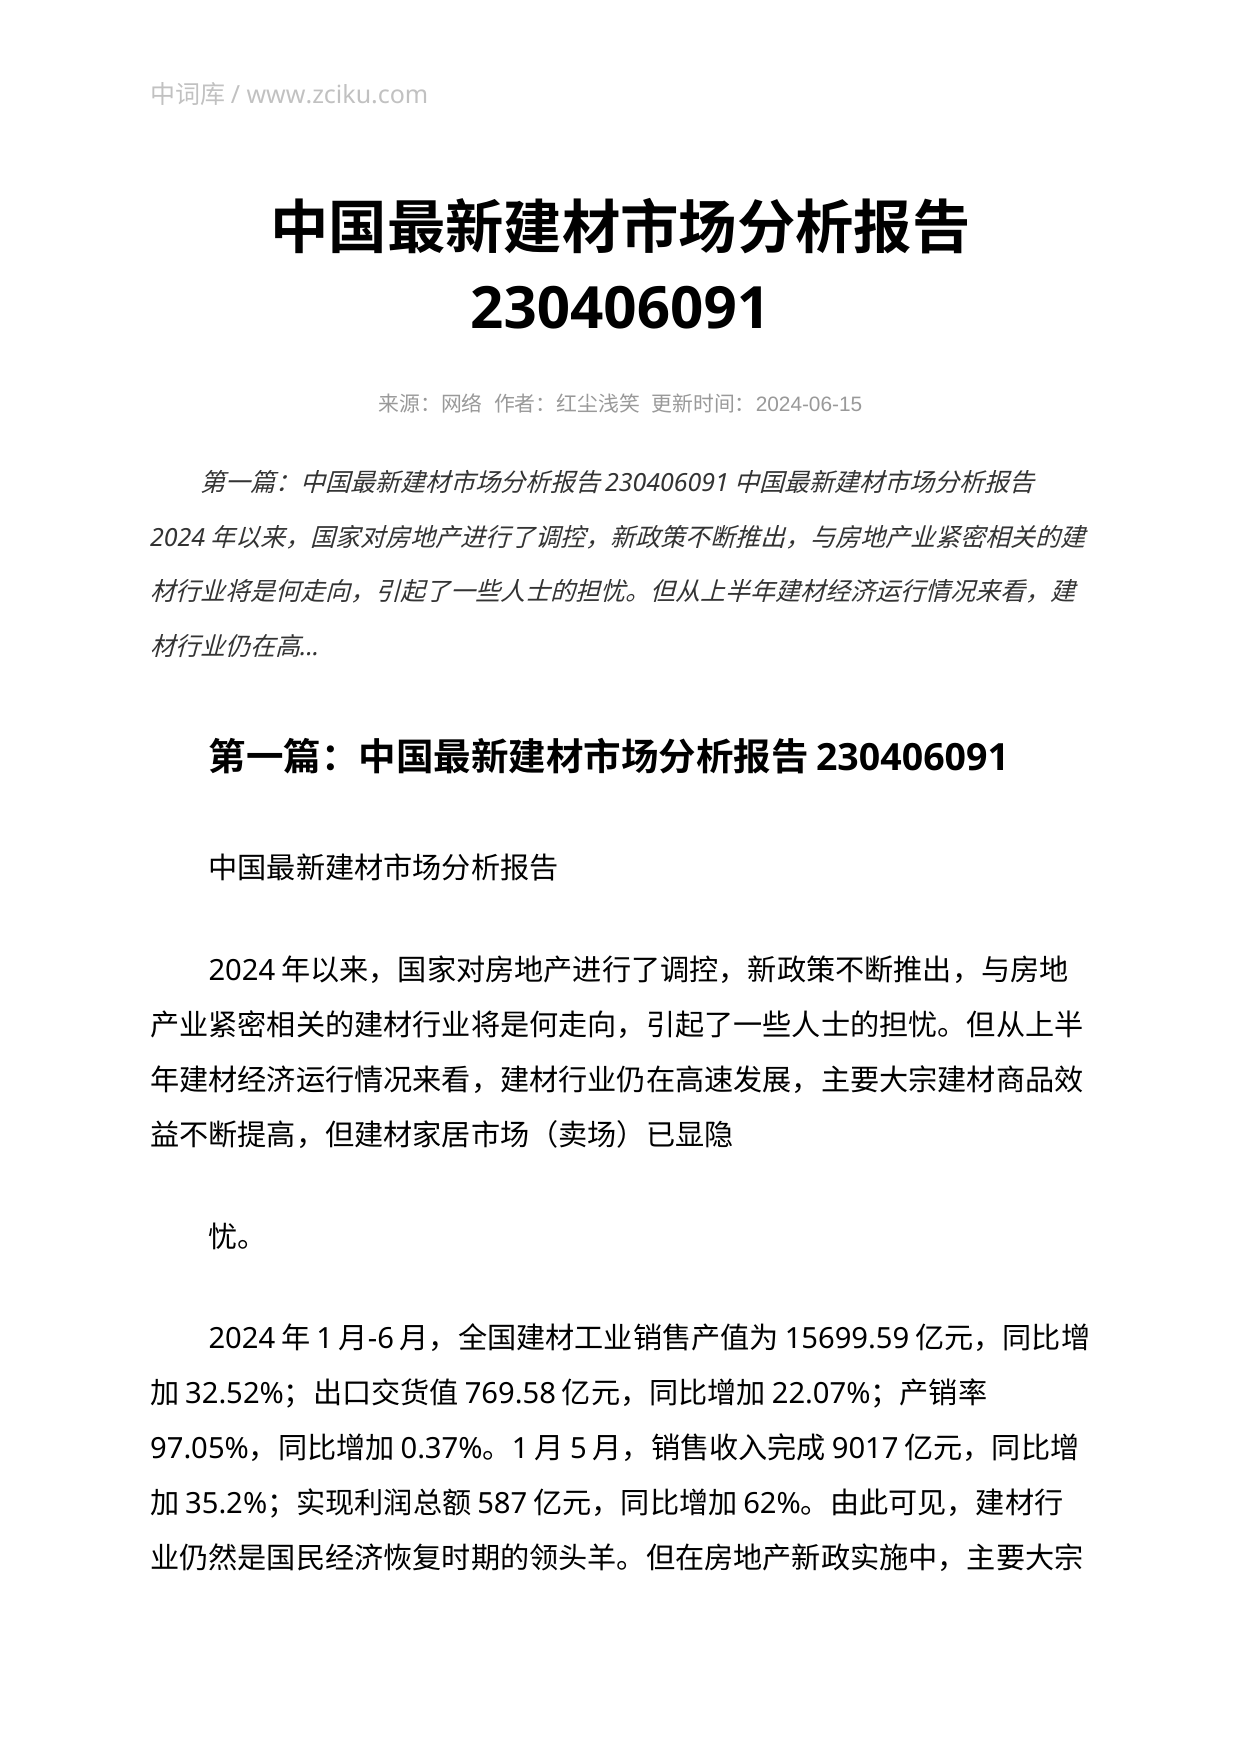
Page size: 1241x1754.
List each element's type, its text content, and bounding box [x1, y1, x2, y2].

text 忧。 [150, 1213, 1090, 1256]
text 2024年以来，国家对房地产进行了调控，新政策不断推出，与房地产业紧密相关的建材行业将是何走向，引起了一些人士的担忧。但从上半年建材经济运行情况来看，建材行业仍在高速发展，主要大宗建材商品效益不断提高，但建材家居市场（卖场）已显隐 [150, 947, 1090, 1154]
text 中国最新建材市场分析报告 [150, 845, 1090, 887]
text 第一篇：中国最新建材市场分析报告230406091 [150, 727, 1090, 782]
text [150, 1315, 1090, 1577]
text 第一篇：中国最新建材市场分析报告230406091中国最新建材市场分析报告2024年以来，国家对房地产进行了调控，新政策不断推出，与房地产业紧密相关的建材行业将是何走向，引起了一些人士的担忧。但从上半年建材经济运行情况来看，建材行业仍在高... [150, 463, 1090, 662]
text 来源：网络 作者：红尘浅笑 更新时间：2024-06-15 [150, 392, 1090, 416]
subtitle 中国最新建材市场分析报告230406091 [150, 181, 1090, 345]
